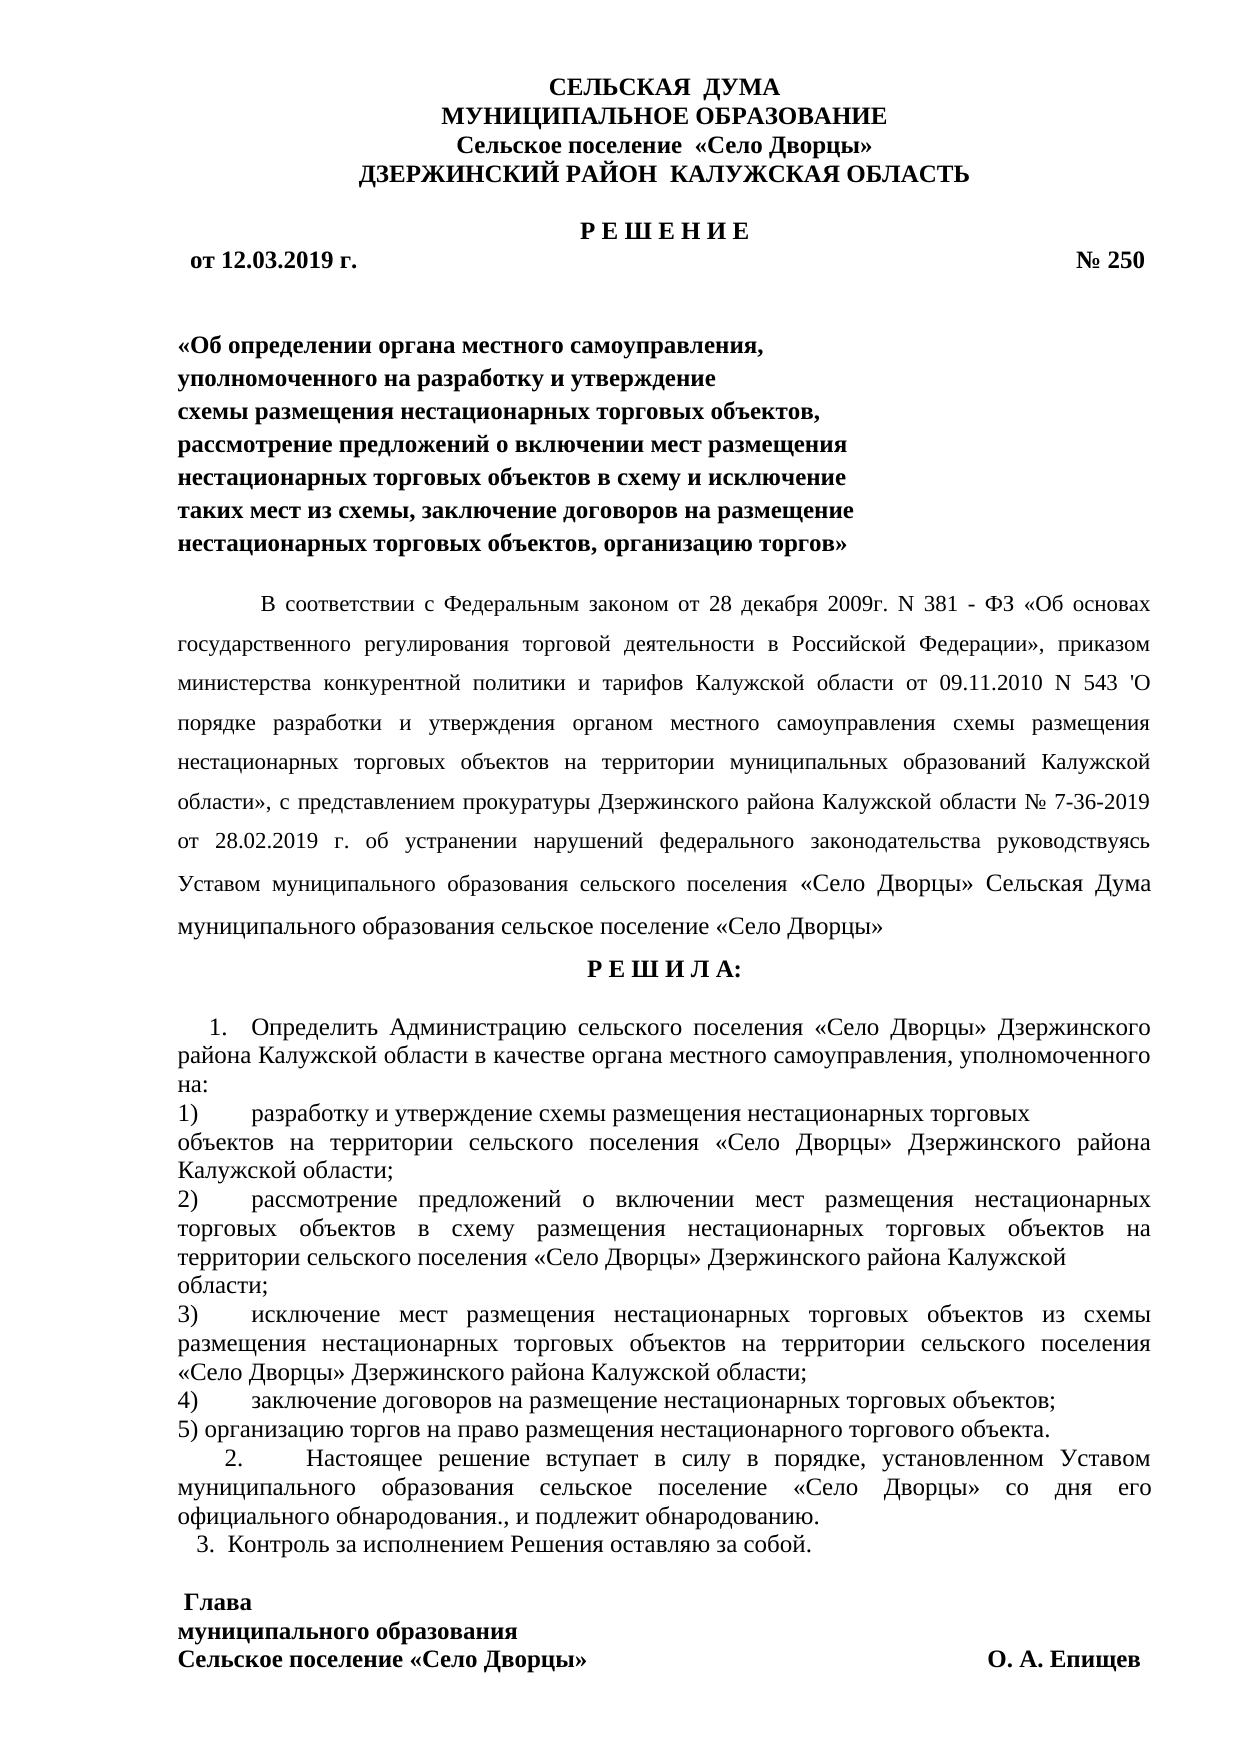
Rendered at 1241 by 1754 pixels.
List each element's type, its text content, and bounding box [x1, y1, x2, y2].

text «Об определении органа местного самоуправления, [177, 330, 1152, 359]
text области; [177, 1270, 1152, 1299]
text 5) организацию торгов на право размещения нестационарного торгового объекта. [177, 1414, 1152, 1443]
text Сельское поселение «Село Дворцы» [177, 130, 1152, 159]
text 1) разработку и утверждение схемы размещения нестационарных торговых [177, 1098, 1152, 1127]
text ДЗЕРЖИНСКИЙ РАЙОН КАЛУЖСКАЯ ОБЛАСТЬ [177, 159, 1152, 187]
text CЕЛЬСКАЯ ДУМА [177, 72, 1152, 101]
text уполномоченного на разработку и утверждение [177, 363, 1152, 392]
text от 12.03.2019 г. № 250 [177, 245, 1152, 302]
text МУНИЦИПАЛЬНОЕ ОБРАЗОВАНИЕ [177, 101, 1152, 130]
text Р Е Ш И Л А: [177, 954, 1152, 983]
subtitle Р Е Ш Е Н И Е [177, 216, 1152, 245]
text 3) исключение мест размещения нестационарных торговых объектов из схемы размещения нестационарных торговых объектов на территории сельского поселения «Село Дворцы» Дзержинского района Калужской области; [177, 1299, 1152, 1385]
text 1. Определить Администрацию сельского поселения «Село Дворцы» Дзержинского района Калужской области в качестве органа местного самоуправления, уполномоченного на: [177, 1012, 1152, 1098]
text объектов на территории сельского поселения «Село Дворцы» Дзержинского района Калужской области; [177, 1127, 1152, 1184]
text 3. Контроль за исполнением Решения оставляю за собой. [177, 1529, 1152, 1558]
text нестационарных торговых объектов, организацию торгов» [177, 528, 1152, 557]
list Глава [177, 1587, 1240, 1616]
text 2. Настоящее решение вступает в силу в порядке, установленном Уставом муниципального образования сельское поселение «Село Дворцы» со дня его официального обнародования., и подлежит обнародованию. [177, 1443, 1152, 1529]
text 2) рассмотрение предложений о включении мест размещения нестационарных торговых объектов в схему размещения нестационарных торговых объектов на территории сельского поселения «Село Дворцы» Дзержинского района Калужской [177, 1184, 1152, 1270]
text таких мест из схемы, заключение договоров на размещение [177, 496, 1152, 524]
list Сельское поселение «Село Дворцы» О. А. Епищев [177, 1644, 1240, 1673]
text В соответствии с Федеральным законом от 28 декабря 2009г. N 381 - ФЗ «Об основах государственного регулирования торговой деятельности в Российской Федерации», приказом министерства конкурентной политики и тарифов Калужской области от 09.11.2010 N 543 'О порядке разработки и утверждения органом местного самоуправления схемы размещения нестационарных торговых объектов на территории муниципальных образований Калужской области», с представлением прокуратуры Дзержинского района Калужской области № 7-36-2019 от 28.02.2019 г. об устранении нарушений федерального законодательства руководствуясь Уставом муниципального образования сельского поселения «Село Дворцы» Сельская Дума муниципального образования сельское поселение «Село Дворцы» [177, 590, 1152, 940]
list муниципального образования [177, 1616, 1240, 1644]
text схемы размещения нестационарных торговых объектов, [177, 396, 1152, 425]
text 4) заключение договоров на размещение нестационарных торговых объектов; [177, 1385, 1152, 1414]
text нестационарных торговых объектов в схему и исключение [177, 462, 1152, 491]
text рассмотрение предложений о включении мест размещения [177, 429, 1152, 458]
